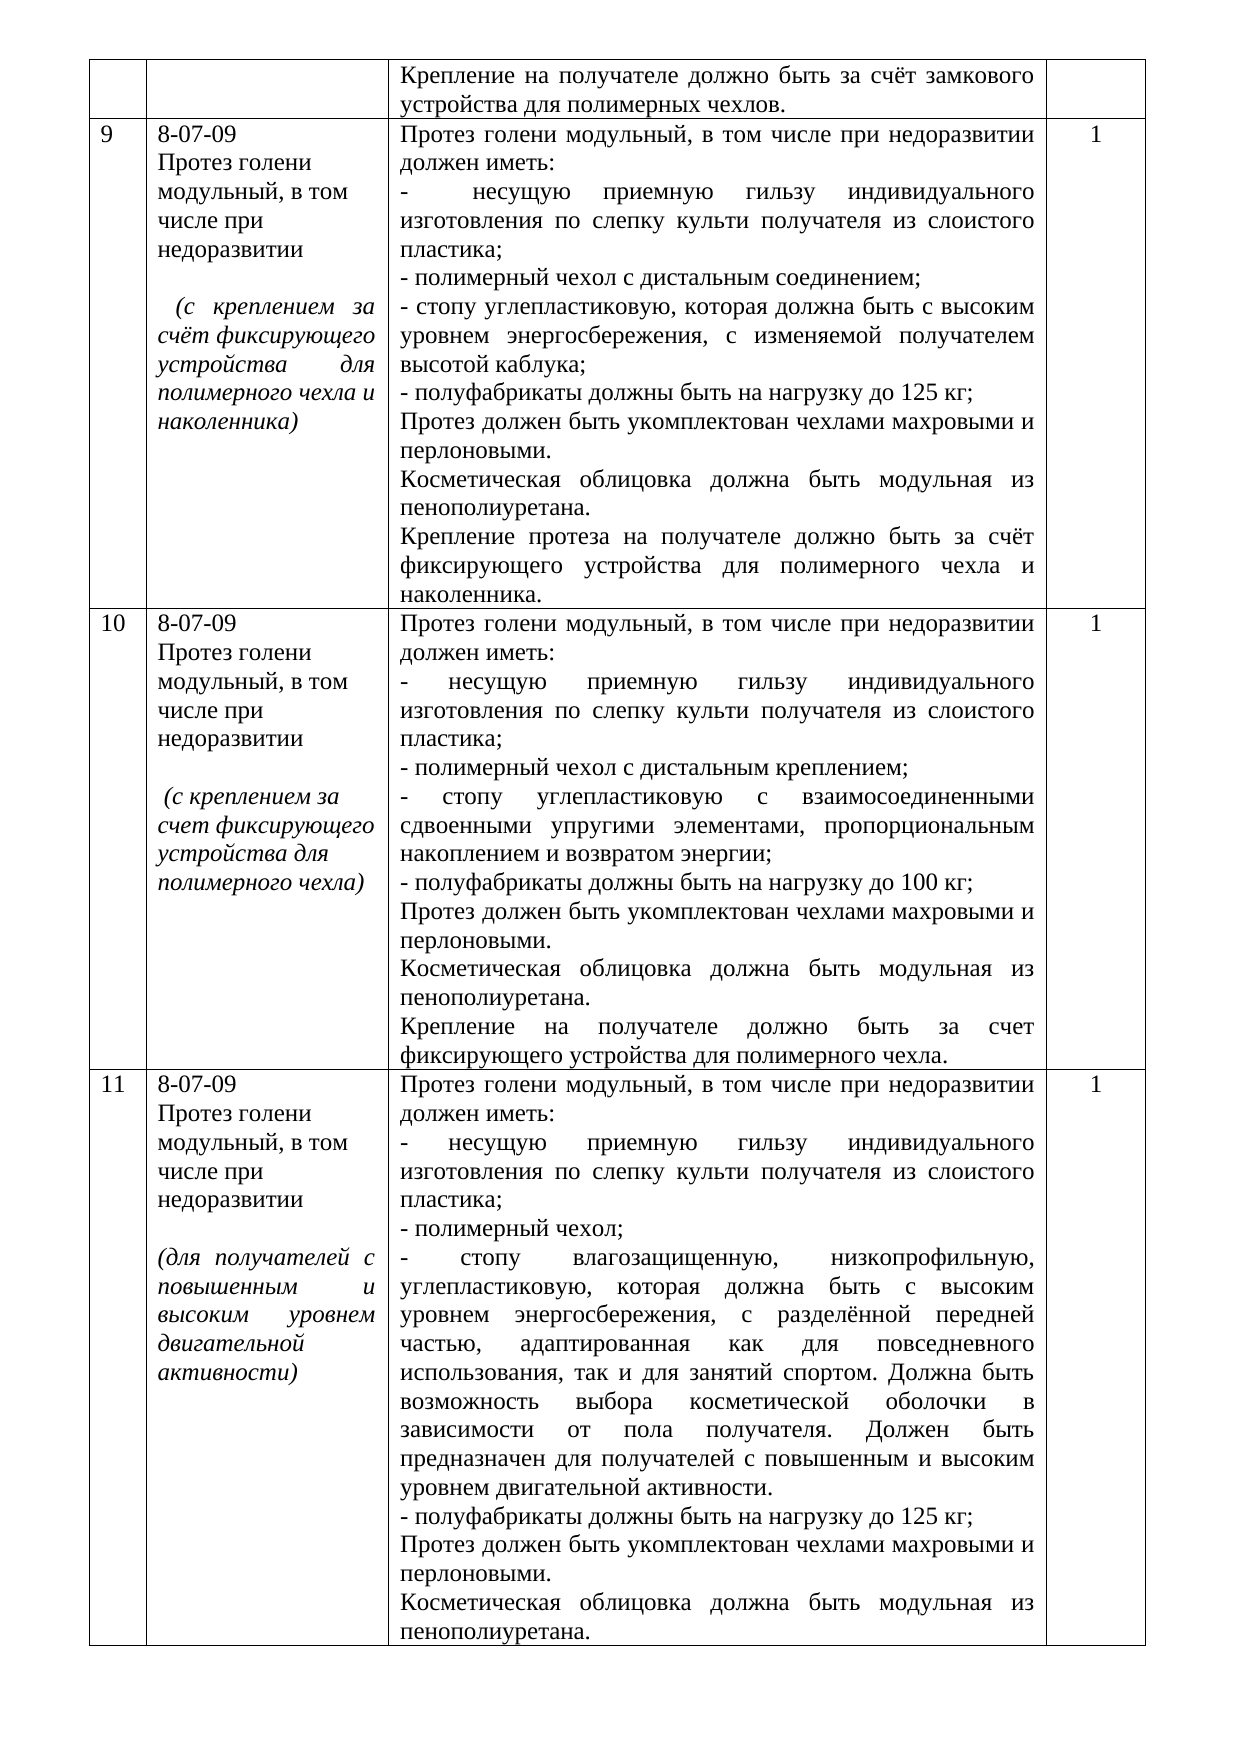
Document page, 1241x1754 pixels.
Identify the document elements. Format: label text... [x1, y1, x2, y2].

table_cell 8-07-09 Протез голени модульный, в том числе при недоразвитии (с креплением за счет фиксирующего устройства для полимерного чехла) [147, 609, 388, 1068]
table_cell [147, 1070, 388, 1644]
table_cell 1 [1047, 60, 1145, 118]
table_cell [147, 60, 388, 118]
table_cell 8-07-09 Протез голени модульный, в том числе при недоразвитии (с креплением за счёт фиксирующего устройства для полимерного чехла и наколенника) [147, 119, 388, 607]
table_cell 9 [90, 119, 146, 607]
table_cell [389, 60, 1046, 118]
table_cell 10 [90, 609, 146, 1068]
table_cell 1 [1047, 1070, 1145, 1644]
table_cell Протез голени модульный, в том числе при недоразвитии должен иметь: - несущую приемную гильзу индивидуального изготовления по слепку культи получателя из слоистого пластика; - полимерный чехол с дистальным соединением; - стопу углепластиковую, которая должна быть с высоким уровнем энергосбережения, с изменяемой получателем высотой каблука; - полуфабрикаты должны быть на нагрузку до 125 кг; Протез должен быть укомплектован чехлами махровыми и перлоновыми. Косметическая облицовка должна быть модульная из пенополиуретана. Крепление протеза на получателе должно быть за счёт фиксирующего устройства для полимерного чехла и наколенника. [389, 119, 1046, 607]
table_cell Протез голени модульный, в том числе при недоразвитии должен иметь: - несущую приемную гильзу индивидуального изготовления по слепку культи получателя из слоистого пластика; - полимерный чехол с дистальным креплением; - стопу углепластиковую с взаимосоединенными сдвоенными упругими элементами, пропорциональным накоплением и возвратом энергии; - полуфабрикаты должны быть на нагрузку до 100 кг; Протез должен быть укомплектован чехлами махровыми и перлоновыми. Косметическая облицовка должна быть модульная из пенополиуретана. Крепление на получателе должно быть за счет фиксирующего устройства для полимерного чехла. [389, 609, 1046, 1068]
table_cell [389, 1070, 1046, 1644]
table_cell 1 [1047, 609, 1145, 1068]
table_cell 11 [90, 1070, 146, 1644]
table_cell 8 [90, 60, 146, 118]
table_cell 1 [1047, 119, 1145, 607]
